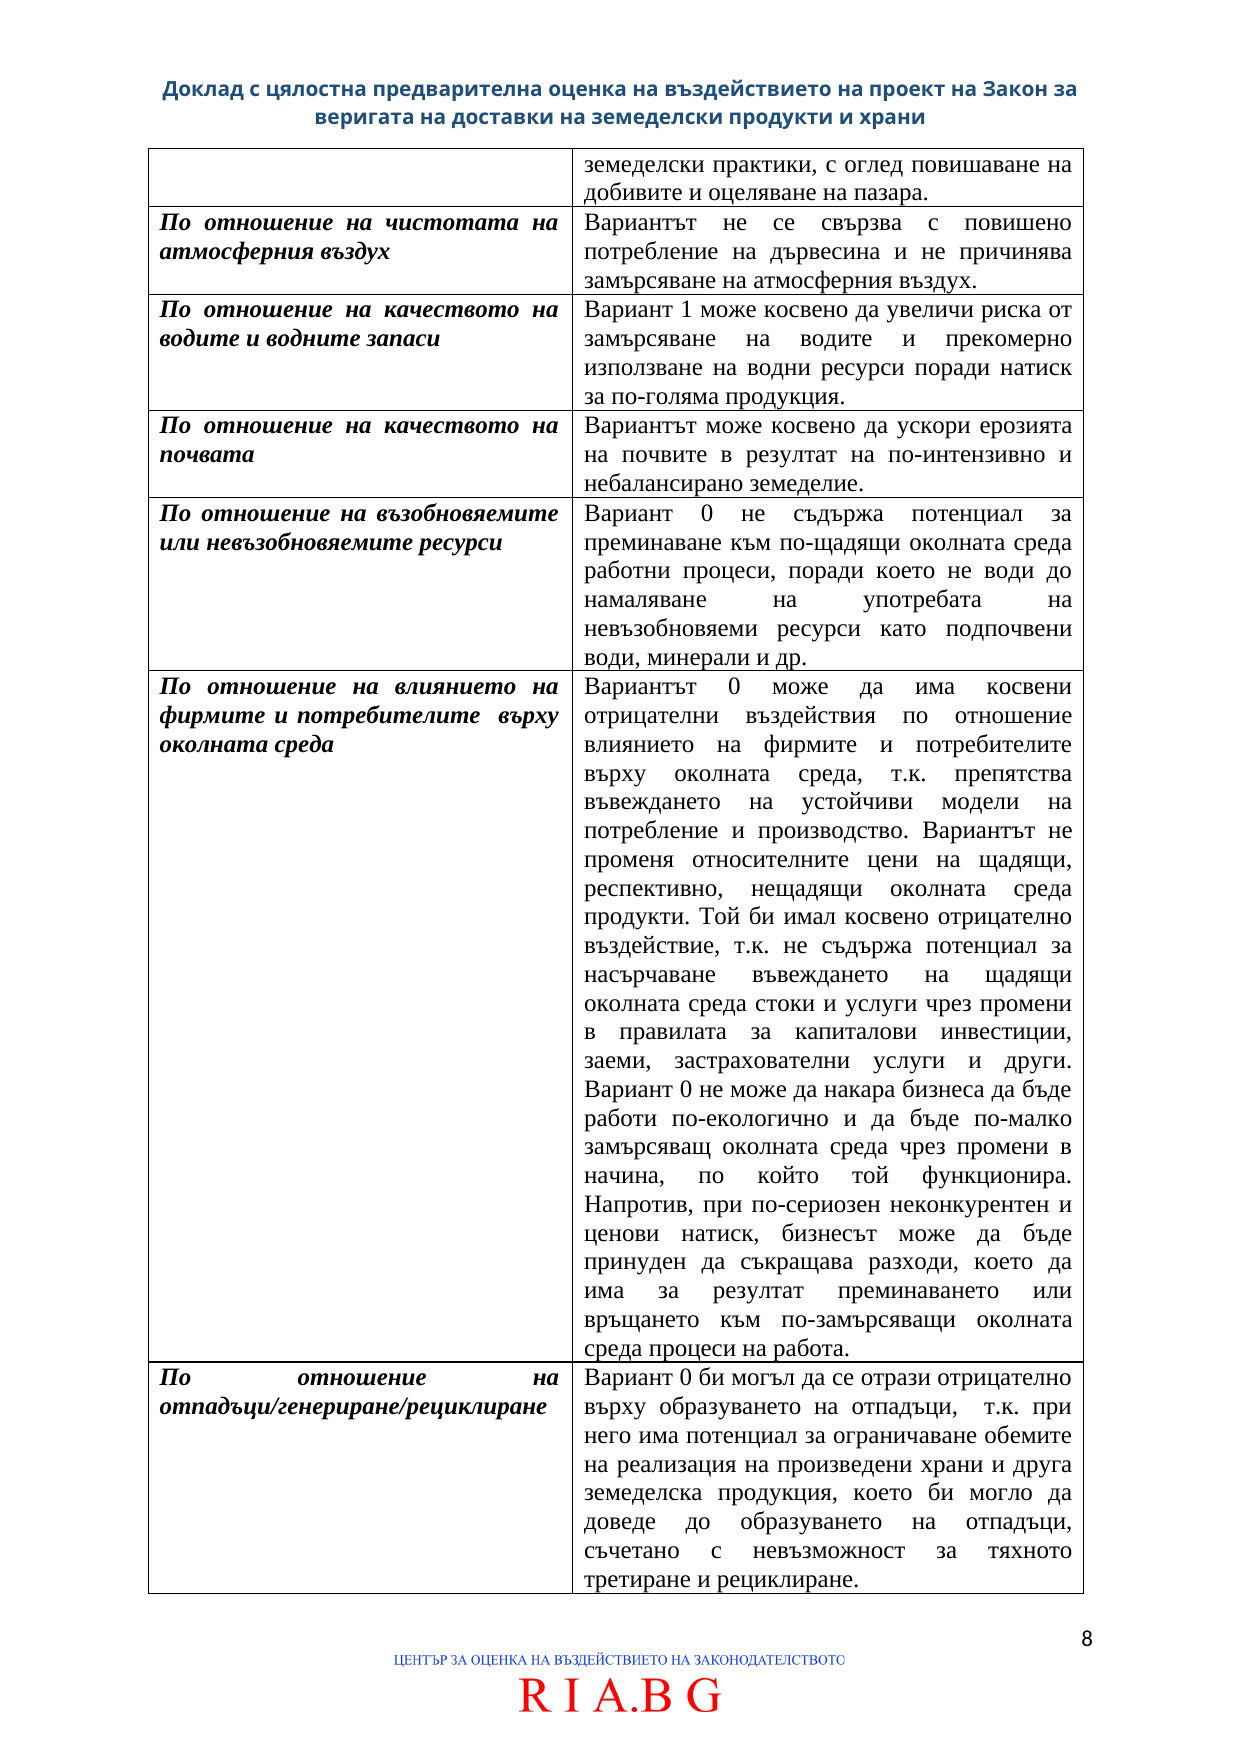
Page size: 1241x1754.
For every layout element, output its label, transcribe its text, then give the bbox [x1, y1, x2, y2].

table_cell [573, 149, 1083, 206]
picture [394, 1652, 845, 1712]
table_cell Вариант 0 не съдържа потенциал за преминаване към по-щадящи околната среда работни процеси, поради което не води до намаляване на употребата на невъзобновяеми ресурси като подпочвени води, минерали и др. [573, 498, 1083, 670]
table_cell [149, 149, 572, 206]
table_cell По отношение на влиянието на фирмите и потребителите върху околната среда [149, 671, 572, 1361]
table_cell По отношение на отпадъци/генериране/рециклиране [149, 1363, 572, 1592]
table_cell Вариантът 0 може да има косвени отрицателни въздействия по отношение влиянието на фирмите и потребителите върху околната среда, т.к. препятства въвеждането на устойчиви модели на потребление и производство. Вариантът не променя относителните цени на щадящи, респективно, нещадящи околната среда продукти. Той би имал косвено отрицателно въздействие, т.к. не съдържа потенциал за насърчаване въвеждането на щадящи околната среда стоки и услуги чрез промени в правилата за капиталови инвестиции, заеми, застрахователни услуги и други. Вариант 0 не може да накара бизнеса да бъде работи по-екологично и да бъде по-малко замърсяващ околната среда чрез промени в начина, по който той функционира. Напротив, при по-сериозен неконкурентен и ценови натиск, бизнесът може да бъде принуден да съкращава разходи, което да има за резултат преминаването или връщането към по-замърсяващи околната среда процеси на работа. [573, 671, 1083, 1361]
table_cell Вариант 0 би могъл да се отрази отрицателно върху образуването на отпадъци, т.к. при него има потенциал за ограничаване обемите на реализация на произведени храни и друга земеделска продукция, което би могло да доведе до образуването на отпадъци, съчетано с невъзможност за тяхното третиране и рециклиране. [573, 1363, 1083, 1592]
table_cell По отношение на чистотата на атмосферния въздух [149, 207, 572, 293]
table_cell По отношение на качеството на почвата [149, 411, 572, 497]
table_cell Вариант 1 може косвено да увеличи риска от замърсяване на водите и прекомерно използване на водни ресурси поради натиск за по-голяма продукция. [573, 295, 1083, 409]
table_cell Вариантът може косвено да ускори ерозията на почвите в резултат на по-интензивно и небалансирано земеделие. [573, 411, 1083, 497]
table_cell По отношение на възобновяемите или невъзобновяемите ресурси [149, 498, 572, 670]
table_cell По отношение на качеството на водите и водните запаси [149, 295, 572, 409]
table_cell Вариантът не се свързва с повишено потребление на дървесина и не причинява замърсяване на атмосферния въздух. [573, 207, 1083, 293]
